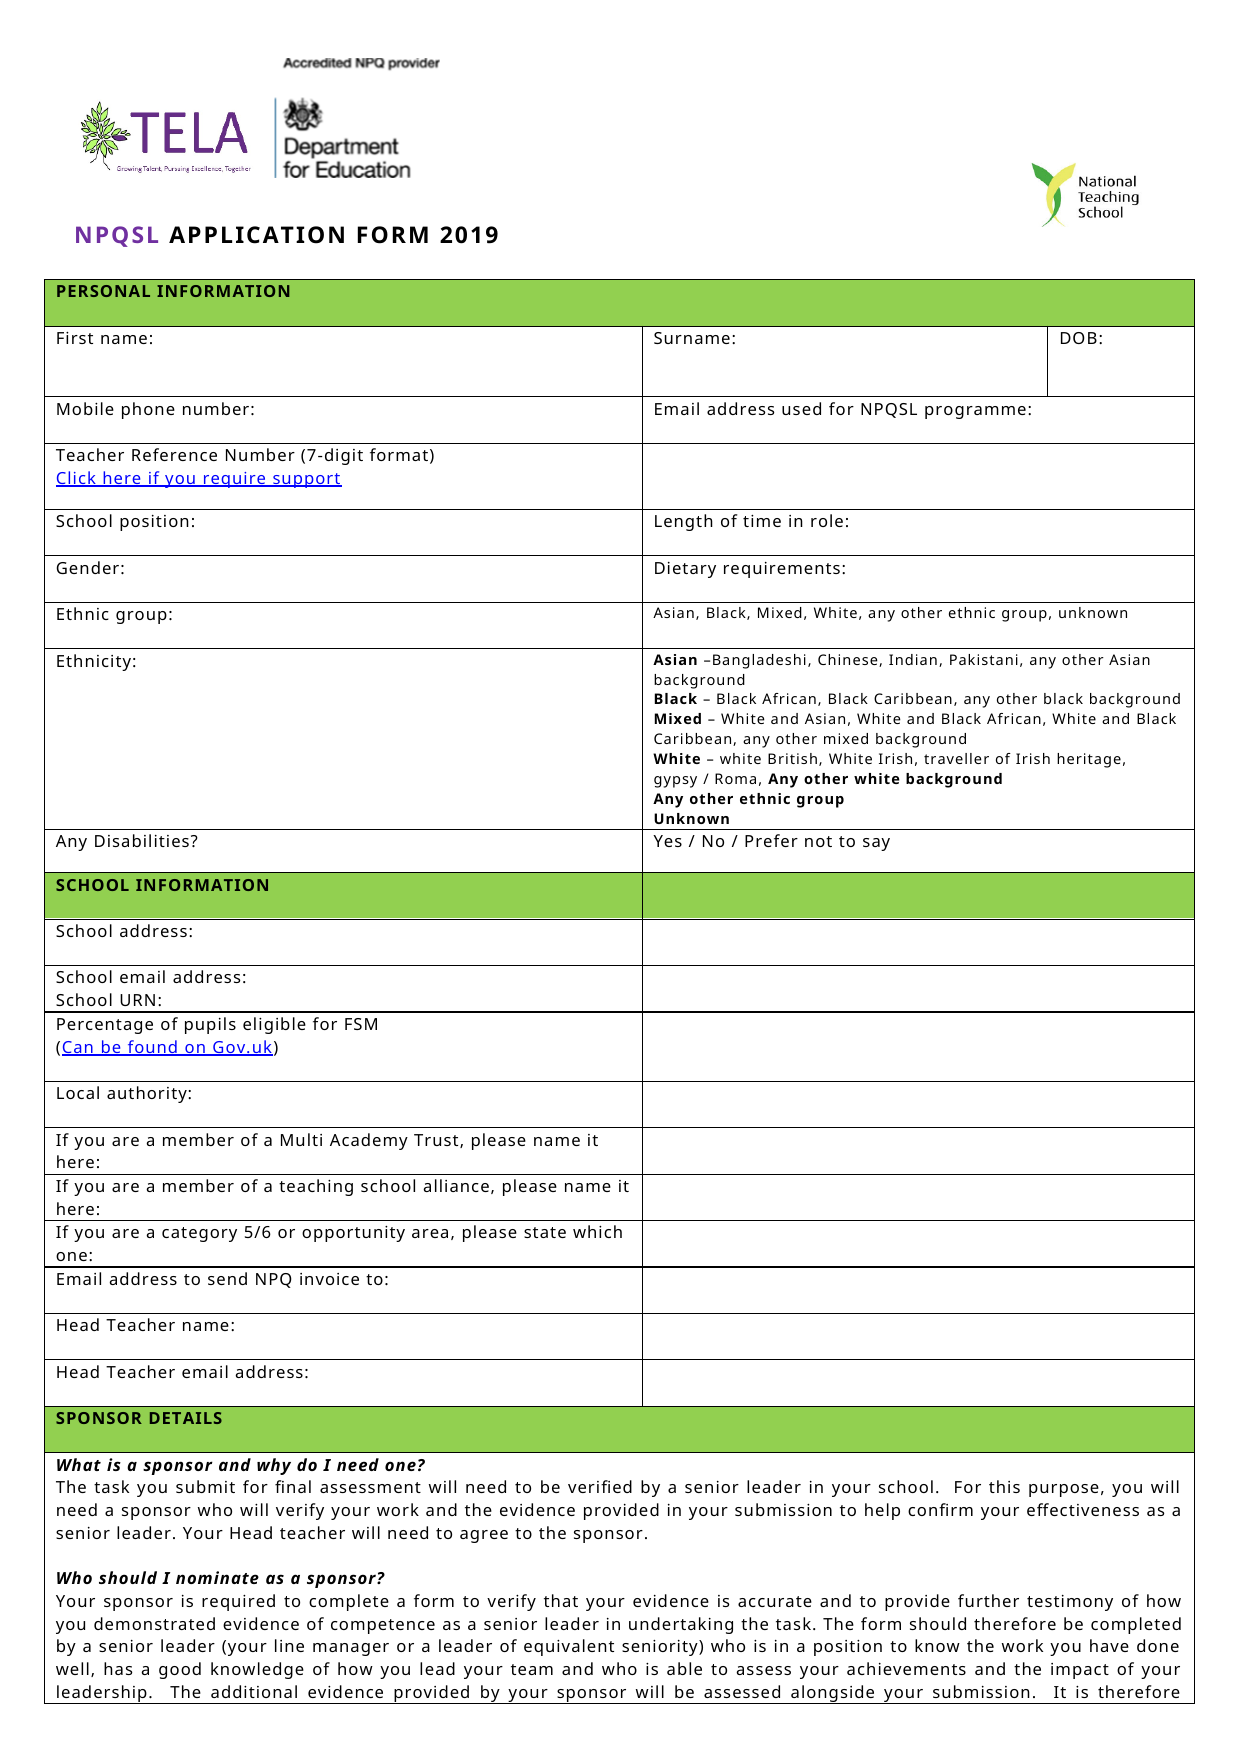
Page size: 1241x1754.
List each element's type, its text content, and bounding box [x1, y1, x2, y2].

table_cell Dietary requirements: [643, 556, 1194, 602]
table_cell Head Teacher name: [45, 1314, 642, 1359]
table_cell [643, 1082, 1194, 1127]
table_cell Ethnicity: [45, 649, 642, 828]
picture [274, 58, 440, 178]
table_cell SPONSOR DETAILS [45, 1407, 1194, 1452]
table_cell [643, 1314, 1194, 1359]
table_cell Email address used for NPQSL programme: [643, 397, 1194, 443]
table_cell Asian, Black, Mixed, White, any other ethnic group, unknown [643, 603, 1194, 648]
table_cell Asian –Bangladeshi, Chinese, Indian, Pakistani, any other Asian background Black – Black African, Black Caribbean, any other black background Mixed – White and Asian, White and Black African, White and Black Caribbean, any other mixed background White – white British, White Irish, traveller of Irish heritage, gypsy / Roma, Any other white background Any other ethnic group Unknown [643, 649, 1194, 828]
table_cell Email address to send NPQ invoice to: [45, 1268, 642, 1313]
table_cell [45, 1453, 1194, 1703]
table_cell [643, 966, 1194, 1011]
table_cell [643, 1128, 1194, 1173]
table_header PERSONAL INFORMATION [45, 280, 1194, 326]
table_cell Mobile phone number: [45, 397, 642, 443]
table_cell Yes / No / Prefer not to say [643, 830, 1194, 872]
table_cell [643, 444, 1194, 509]
table_cell [643, 1175, 1194, 1220]
table_cell [643, 873, 1194, 918]
table_cell Ethnic group: [45, 603, 642, 648]
subtitle NPQsL application form 2019 [74, 219, 1167, 251]
table_cell First name: [45, 327, 642, 396]
table_cell Length of time in role: [643, 510, 1194, 555]
table_cell [643, 1360, 1194, 1406]
table_cell Head Teacher email address: [45, 1360, 642, 1406]
table_cell [643, 1268, 1194, 1313]
table_cell Teacher Reference Number (7-digit format) Click here if you require support [45, 444, 642, 509]
table_cell SCHOOL INFORMATION [45, 873, 642, 918]
table_cell School address: [45, 920, 642, 965]
table_cell If you are a member of a teaching school alliance, please name it here: [45, 1175, 642, 1220]
table_cell If you are a member of a Multi Academy Trust, please name it here: [45, 1128, 642, 1173]
table_cell School email address: School URN: [45, 966, 642, 1011]
table_cell [643, 920, 1194, 965]
table_cell Local authority: [45, 1082, 642, 1127]
table_cell Any Disabilities? [45, 830, 642, 872]
table_cell Gender: [45, 556, 642, 602]
table_cell If you are a category 5/6 or opportunity area, please state which one: [45, 1221, 642, 1266]
picture [1030, 157, 1150, 227]
table_cell Surname: [643, 327, 1047, 396]
picture [73, 89, 267, 178]
table_cell Percentage of pupils eligible for FSM (Can be found on Gov.uk) [45, 1013, 642, 1081]
table_cell DOB: [1048, 327, 1194, 396]
table_cell [643, 1221, 1194, 1266]
table_cell [643, 1013, 1194, 1081]
table_cell School position: [45, 510, 642, 555]
